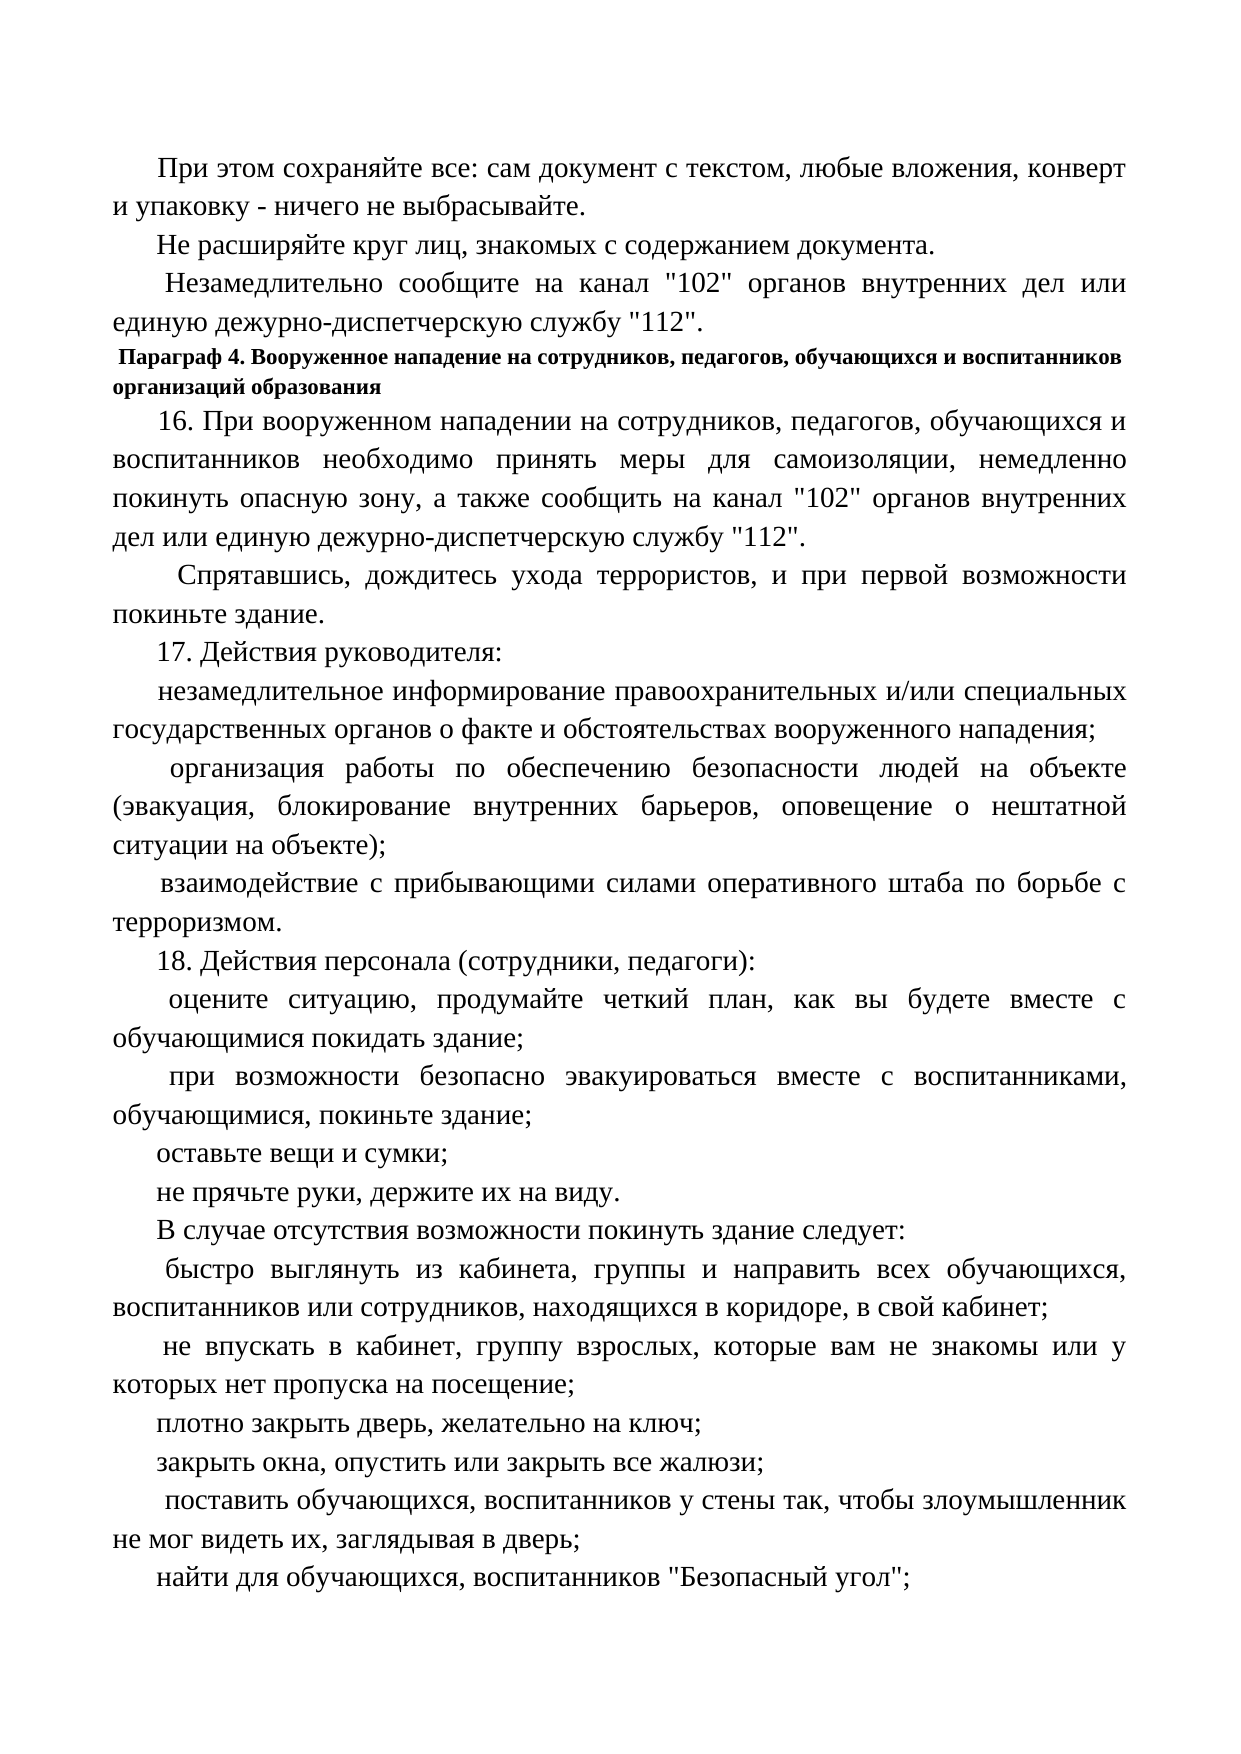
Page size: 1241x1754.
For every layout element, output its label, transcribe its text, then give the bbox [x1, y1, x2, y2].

text организация работы по обеспечению безопасности людей на объекте (эвакуация, блокирование внутренних барьеров, оповещение о нештатной ситуации на объекте); [112, 750, 1128, 861]
text 16. При вооруженном нападении на сотрудников, педагогов, обучающихся и воспитанников необходимо принять меры для самоизоляции, немедленно покинуть опасную зону, а также сообщить на канал "102" органов внутренних дел или единую дежурно-диспетчерскую службу "112". [112, 403, 1128, 552]
text незамедлительное информирование правоохранительных и/или специальных государственных органов о факте и обстоятельствах вооруженного нападения; [112, 673, 1128, 745]
text оставьте вещи и сумки; [112, 1135, 1128, 1169]
text Параграф 4. Вооруженное нападение на сотрудников, педагогов, обучающихся и воспитанников организаций образования [112, 343, 1128, 399]
text найти для обучающихся, воспитанников "Безопасный угол"; [112, 1559, 1128, 1593]
text не впускать в кабинет, группу взрослых, которые вам не знакомы или у которых нет пропуска на посещение; [112, 1328, 1128, 1400]
text поставить обучающихся, воспитанников у стены так, чтобы злоумышленник не мог видеть их, заглядывая в дверь; [112, 1482, 1128, 1554]
text не прячьте руки, держите их на виду. [112, 1174, 1128, 1207]
text 17. Действия руководителя: [112, 634, 1128, 668]
text Спрятавшись, дождитесь ухода террористов, и при первой возможности покиньте здание. [112, 557, 1128, 629]
text 18. Действия персонала (сотрудники, педагоги): [112, 943, 1128, 976]
text быстро выглянуть из кабинета, группы и направить всех обучающихся, воспитанников или сотрудников, находящихся в коридоре, в свой кабинет; [112, 1251, 1128, 1323]
text оцените ситуацию, продумайте четкий план, как вы будете вместе с обучающимися покидать здание; [112, 981, 1128, 1053]
text закрыть окна, опустить или закрыть все жалюзи; [112, 1444, 1128, 1477]
text В случае отсутствия возможности покинуть здание следует: [112, 1212, 1128, 1246]
text взаимодействие с прибывающими силами оперативного штаба по борьбе с терроризмом. [112, 866, 1128, 938]
text Не расширяйте круг лиц, знакомых с содержанием документа. [112, 227, 1128, 261]
text При этом сохраняйте все: сам документ с текстом, любые вложения, конверт и упаковку - ничего не выбрасывайте. [112, 150, 1128, 222]
text при возможности безопасно эвакуироваться вместе с воспитанниками, обучающимися, покиньте здание; [112, 1058, 1128, 1130]
text плотно закрыть дверь, желательно на ключ; [112, 1405, 1128, 1439]
text Незамедлительно сообщите на канал "102" органов внутренних дел или единую дежурно-диспетчерскую службу "112". [112, 266, 1128, 338]
